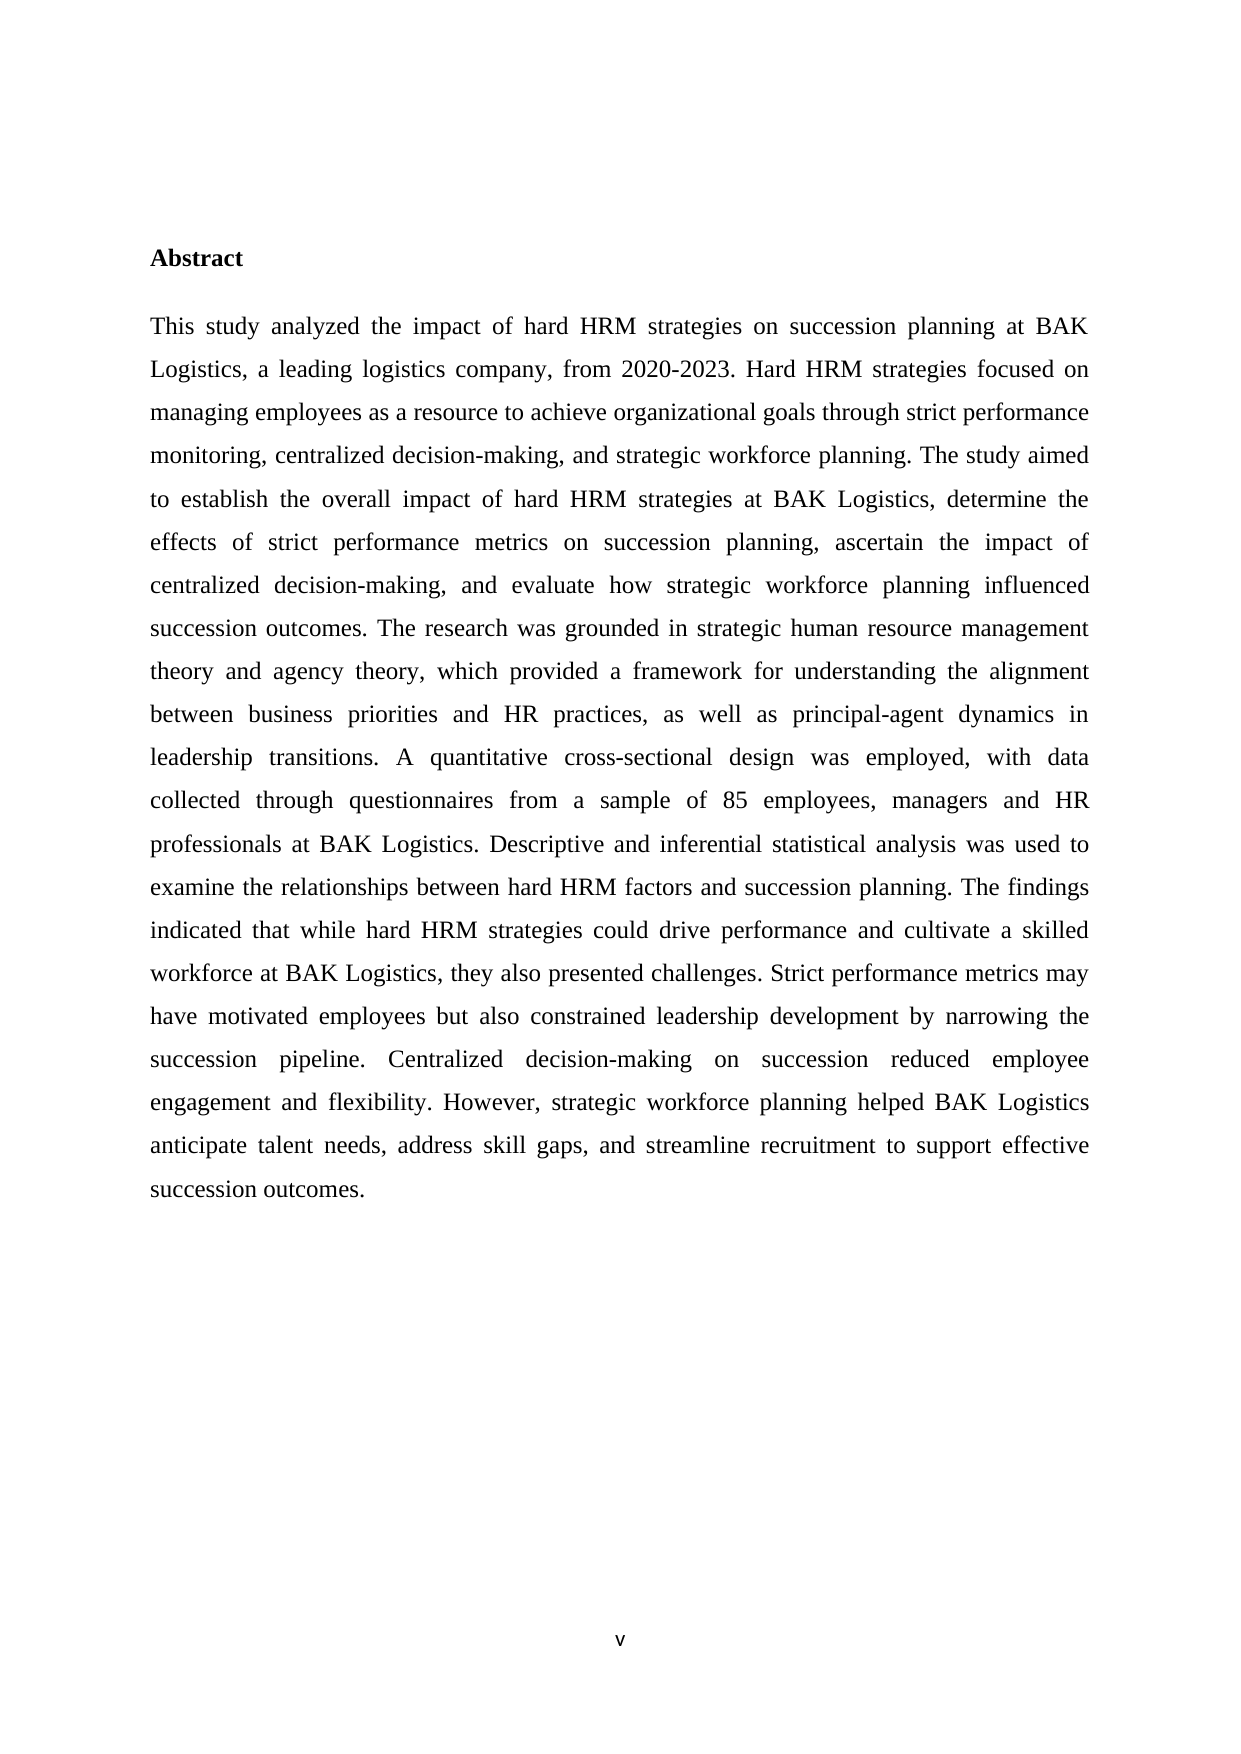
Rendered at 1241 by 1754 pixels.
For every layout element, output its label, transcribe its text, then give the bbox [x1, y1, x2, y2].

subtitle Abstract [150, 243, 1090, 272]
text This study analyzed the impact of hard HRM strategies on succession planning at BAK Logistics, a leading logistics company, from 2020-2023. Hard HRM strategies focused on managing employees as a resource to achieve organizational goals through strict performance monitoring, centralized decision-making, and strategic workforce planning. The study aimed to establish the overall impact of hard HRM strategies at BAK Logistics, determine the effects of strict performance metrics on succession planning, ascertain the impact of centralized decision-making, and evaluate how strategic workforce planning influenced succession outcomes. The research was grounded in strategic human resource management theory and agency theory, which provided a framework for understanding the alignment between business priorities and HR practices, as well as principal-agent dynamics in leadership transitions. A quantitative cross-sectional design was employed, with data collected through questionnaires from a sample of 85 employees, managers and HR professionals at BAK Logistics. Descriptive and inferential statistical analysis was used to examine the relationships between hard HRM factors and succession planning. The findings indicated that while hard HRM strategies could drive performance and cultivate a skilled workforce at BAK Logistics, they also presented challenges. Strict performance metrics may have motivated employees but also constrained leadership development by narrowing the succession pipeline. Centralized decision-making on succession reduced employee engagement and flexibility. However, strategic workforce planning helped BAK Logistics anticipate talent needs, address skill gaps, and streamline recruitment to support effective succession outcomes. [150, 311, 1090, 1202]
